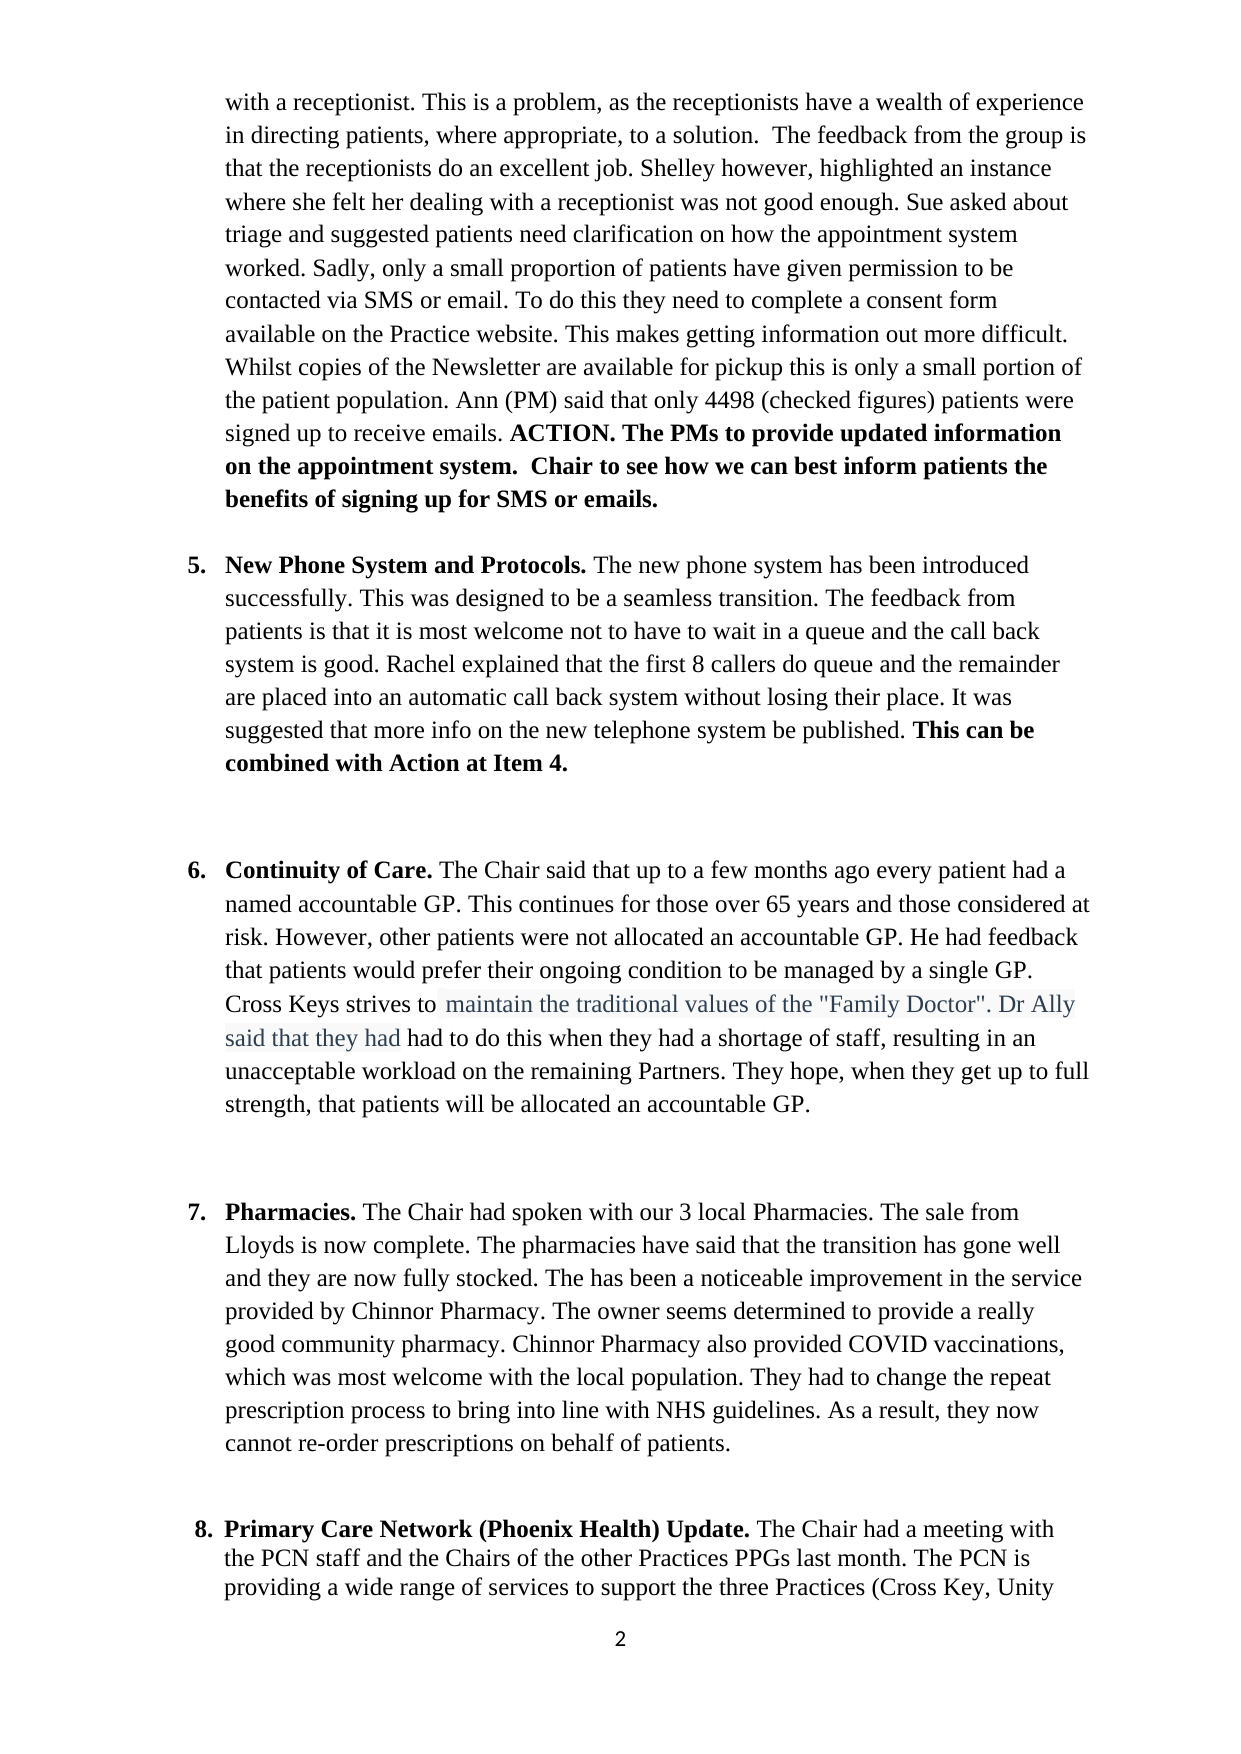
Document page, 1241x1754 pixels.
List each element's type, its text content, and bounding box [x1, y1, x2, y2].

list Pharmacies. The Chair had spoken with our 3 local Pharmacies. The sale from Lloyds is now complete. The pharmacies have said that the transition has gone well and they are now fully stocked. The has been a noticeable improvement in the service provided by Chinnor Pharmacy. The owner seems determined to provide a really good community pharmacy. Chinnor Pharmacy also provided COVID vaccinations, which was most welcome with the local population. They had to change the repeat prescription process to bring into line with NHS guidelines. As a result, they now cannot re-order prescriptions on behalf of patients. [187, 1197, 1090, 1489]
list New Phone System and Protocols. The new phone system has been introduced successfully. This was designed to be a seamless transition. The feedback from patients is that it is most welcome not to have to wait in a queue and the call back system is good. Rachel explained that the first 8 callers do queue and the remainder are placed into an automatic call back system without losing their place. It was suggested that more info on the new telephone system be published. This can be combined with Action at Item 4. [187, 550, 1090, 777]
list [194, 1514, 1090, 1600]
list Continuity of Care. The Chair said that up to a few months ago every patient had a named accountable GP. This continues for those over 65 years and those considered at risk. However, other patients were not allocated an accountable GP. He had feedback that patients would prefer their ongoing condition to be managed by a single GP. Cross Keys strives to maintain the traditional values of the "Family Doctor". Dr Ally said that they had had to do this when they had a shortage of staff, resulting in an unacceptable workload on the remaining Partners. They hope, when they get up to full strength, that patients will be allocated an accountable GP. [187, 856, 1090, 1118]
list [187, 87, 1090, 512]
